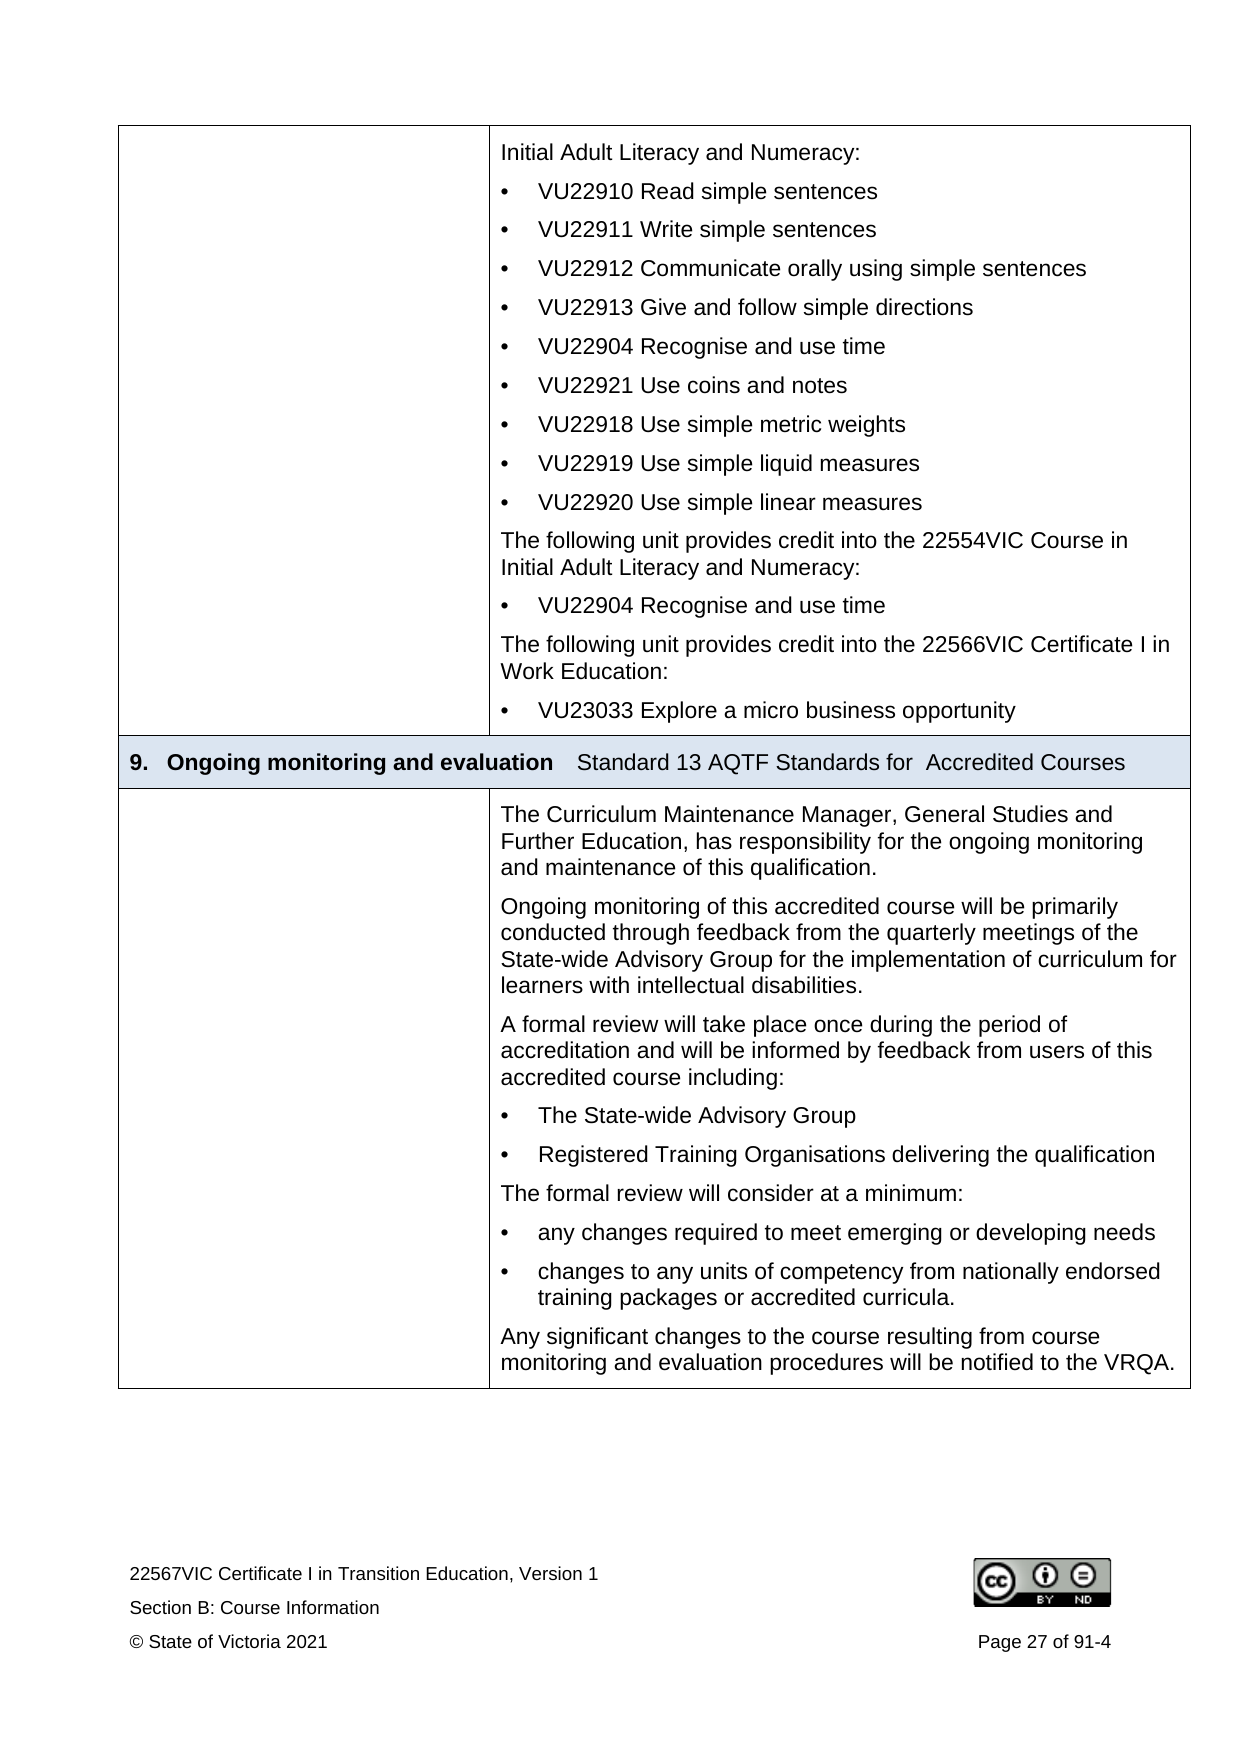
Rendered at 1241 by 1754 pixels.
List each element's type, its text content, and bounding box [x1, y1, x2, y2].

table_cell Standard 13 AQTF Standards for Accredited Courses [565, 736, 1190, 788]
table_cell The Curriculum Maintenance Manager, General Studies and Further Education, has responsibility for the ongoing monitoring and maintenance of this qualification. Ongoing monitoring of this accredited course will be primarily conducted through feedback from the quarterly meetings of the State-wide Advisory Group for the implementation of curriculum for learners with intellectual disabilities. A formal review will take place once during the period of accreditation and will be informed by feedback from users of this accredited course including: The State-wide Advisory Group Registered Training Organisations delivering the qualification The formal review will consider at a minimum: any changes required to meet emerging or developing needs changes to any units of competency from nationally endorsed training packages or accredited curricula. Any significant changes to the course resulting from course monitoring and evaluation procedures will be notified to the VRQA. [490, 789, 1190, 1388]
picture [973, 1558, 1112, 1607]
table_cell [119, 789, 489, 1388]
table_cell Ongoing monitoring and evaluation [119, 736, 565, 788]
table_cell [119, 126, 489, 735]
